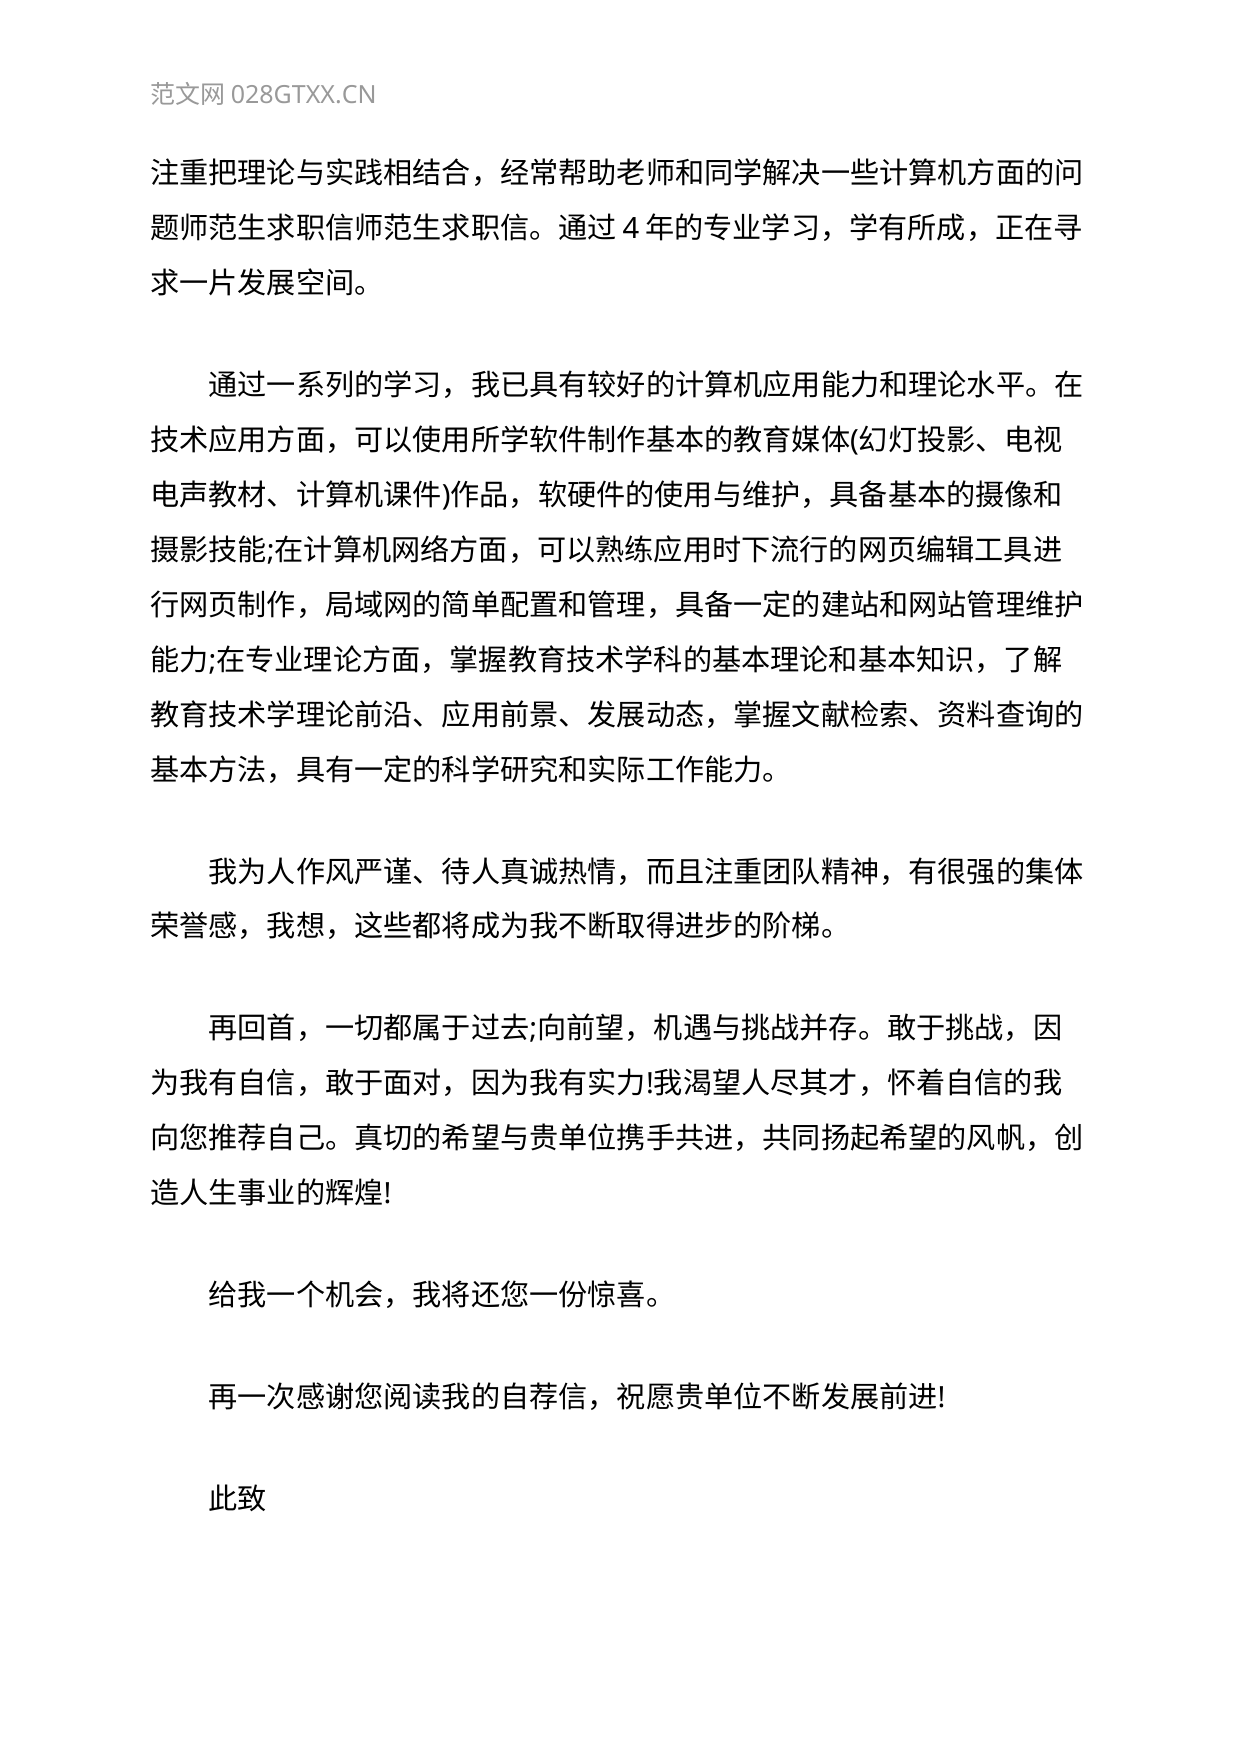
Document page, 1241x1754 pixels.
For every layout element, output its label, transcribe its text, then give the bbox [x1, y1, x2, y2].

text 通过一系列的学习，我已具有较好的计算机应用能力和理论水平。在技术应用方面，可以使用所学软件制作基本的教育媒体(幻灯投影、电视电声教材、计算机课件)作品，软硬件的使用与维护，具备基本的摄像和摄影技能;在计算机网络方面，可以熟练应用时下流行的网页编辑工具进行网页制作，局域网的简单配置和管理，具备一定的建站和网站管理维护能力;在专业理论方面，掌握教育技术学科的基本理论和基本知识，了解教育技术学理论前沿、应用前景、发展动态，掌握文献检索、资料查询的基本方法，具有一定的科学研究和实际工作能力。 [150, 362, 1090, 789]
text 再一次感谢您阅读我的自荐信，祝愿贵单位不断发展前进! [150, 1373, 1090, 1416]
text 再回首，一切都属于过去;向前望，机遇与挑战并存。敢于挑战，因为我有自信，敢于面对，因为我有实力!我渴望人尽其才，怀着自信的我向您推荐自己。真切的希望与贵单位携手共进，共同扬起希望的风帆，创造人生事业的辉煌! [150, 1005, 1090, 1212]
text 给我一个机会，我将还您一份惊喜。 [150, 1272, 1090, 1314]
text 此致 [150, 1475, 1090, 1518]
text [150, 150, 1090, 302]
text 我为人作风严谨、待人真诚热情，而且注重团队精神，有很强的集体荣誉感，我想，这些都将成为我不断取得进步的阶梯。 [150, 848, 1090, 945]
